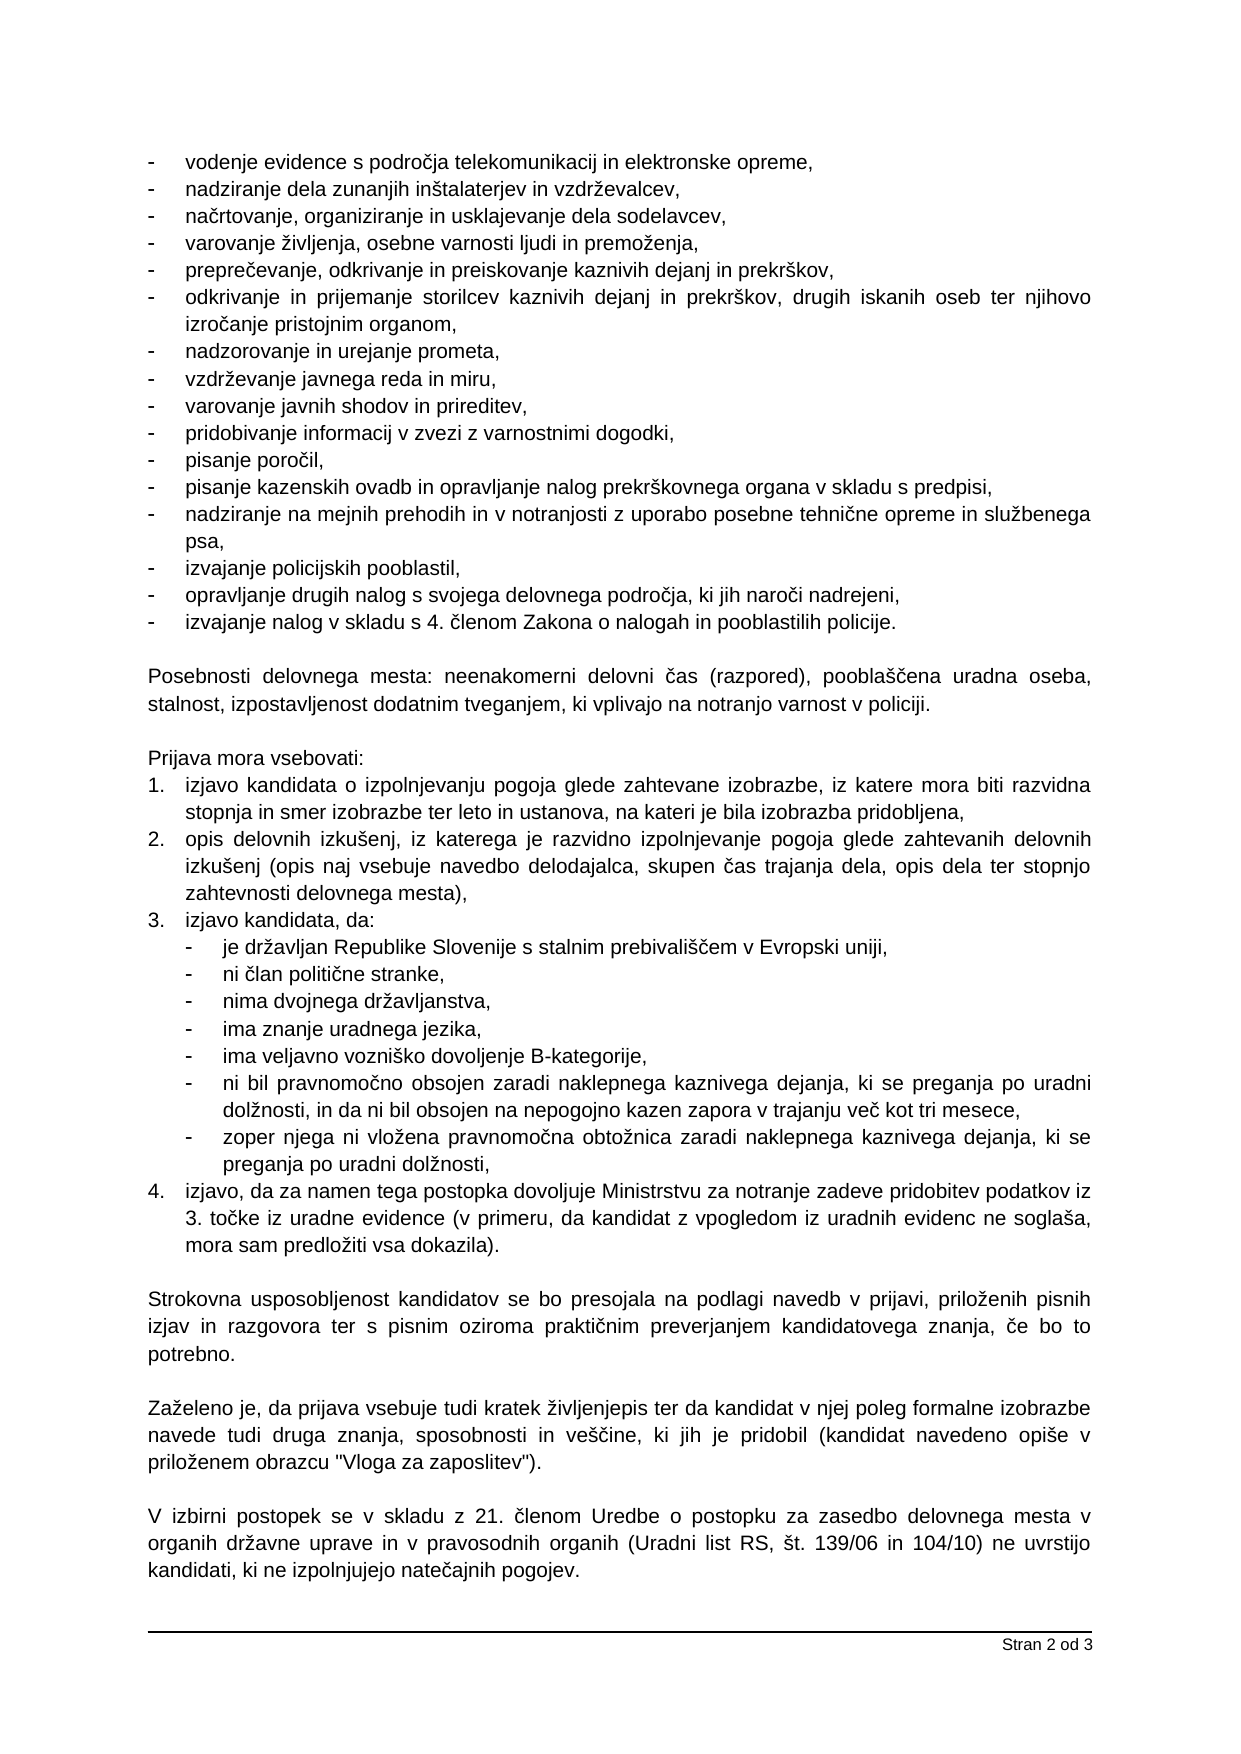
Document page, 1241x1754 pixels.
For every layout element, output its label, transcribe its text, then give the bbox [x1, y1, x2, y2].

text Posebnosti delovnega mesta: neenakomerni delovni čas (razpored), pooblaščena uradna oseba, stalnost, izpostavljenost dodatnim tveganjem, ki vplivajo na notranjo varnost v policiji. [148, 662, 1092, 716]
list zoper njega ni vložena pravnomočna obtožnica zaradi naklepnega kaznivega dejanja, ki se preganja po uradni dolžnosti, [185, 1123, 1092, 1177]
text Strokovna usposobljenost kandidatov se bo presojala na podlagi navedb v prijavi, priloženih pisnih izjav in razgovora ter s pisnim oziroma praktičnim preverjanjem kandidatovega znanja, če bo to potrebno. [148, 1285, 1092, 1366]
list izjavo, da za namen tega postopka dovoljuje Ministrstvu za notranje zadeve pridobitev podatkov iz 3. točke iz uradne evidence (v primeru, da kandidat z vpogledom iz uradnih evidenc ne soglaša, mora sam predložiti vsa dokazila). [148, 1177, 1092, 1258]
list vodenje evidence s področja telekomunikacij in elektronske opreme, [148, 148, 1092, 175]
list nadziranje dela zunanjih inštalaterjev in vzdrževalcev, [148, 175, 1092, 202]
list vzdrževanje javnega reda in miru, [148, 364, 1092, 391]
list pisanje poročil, [148, 446, 1092, 473]
list izjavo kandidata o izpolnjevanju pogoja glede zahtevane izobrazbe, iz katere mora biti razvidna stopnja in smer izobrazbe ter leto in ustanova, na kateri je bila izobrazba pridobljena, [148, 771, 1092, 825]
list ima veljavno vozniško dovoljenje B-kategorije, [185, 1041, 1092, 1068]
list izvajanje nalog v skladu s 4. členom Zakona o nalogah in pooblastilih policije. [148, 608, 1092, 635]
list pridobivanje informacij v zvezi z varnostnimi dogodki, [148, 418, 1092, 446]
text V izbirni postopek se v skladu z 21. členom Uredbe o postopku za zasedbo delovnega mesta v organih državne uprave in v pravosodnih organih (Uradni list RS, št. 139/06 in 104/10) ne uvrstijo kandidati, ki ne izpolnjujejo natečajnih pogojev. [148, 1502, 1092, 1583]
list preprečevanje, odkrivanje in preiskovanje kaznivih dejanj in prekrškov, [148, 256, 1092, 283]
list načrtovanje, organiziranje in usklajevanje dela sodelavcev, [148, 202, 1092, 229]
list ni bil pravnomočno obsojen zaradi naklepnega kaznivega dejanja, ki se preganja po uradni dolžnosti, in da ni bil obsojen na nepogojno kazen zapora v trajanju več kot tri mesece, [185, 1068, 1092, 1123]
list je državljan Republike Slovenije s stalnim prebivališčem v Evropski uniji, [185, 933, 1092, 960]
list pisanje kazenskih ovadb in opravljanje nalog prekrškovnega organa v skladu s predpisi, [148, 473, 1092, 500]
text Prijava mora vsebovati: [148, 743, 1092, 771]
list odkrivanje in prijemanje storilcev kaznivih dejanj in prekrškov, drugih iskanih oseb ter njihovo izročanje pristojnim organom, [148, 283, 1092, 337]
list nima dvojnega državljanstva, [185, 987, 1092, 1014]
list varovanje javnih shodov in prireditev, [148, 391, 1092, 418]
list izjavo kandidata, da: [148, 906, 1092, 933]
list nadziranje na mejnih prehodih in v notranjosti z uporabo posebne tehnične opreme in službenega psa, [148, 500, 1092, 554]
list ima znanje uradnega jezika, [185, 1014, 1092, 1041]
list varovanje življenja, osebne varnosti ljudi in premoženja, [148, 229, 1092, 256]
list izvajanje policijskih pooblastil, [148, 554, 1092, 581]
list nadzorovanje in urejanje prometa, [148, 337, 1092, 364]
text Zaželeno je, da prijava vsebuje tudi kratek življenjepis ter da kandidat v njej poleg formalne izobrazbe navede tudi druga znanja, sposobnosti in veščine, ki jih je pridobil (kandidat navedeno opiše v priloženem obrazcu "Vloga za zaposlitev"). [148, 1393, 1092, 1475]
list opravljanje drugih nalog s svojega delovnega področja, ki jih naroči nadrejeni, [148, 581, 1092, 608]
list ni član politične stranke, [185, 960, 1092, 987]
list opis delovnih izkušenj, iz katerega je razvidno izpolnjevanje pogoja glede zahtevanih delovnih izkušenj (opis naj vsebuje navedbo delodajalca, skupen čas trajanja dela, opis dela ter stopnjo zahtevnosti delovnega mesta), [148, 825, 1092, 906]
